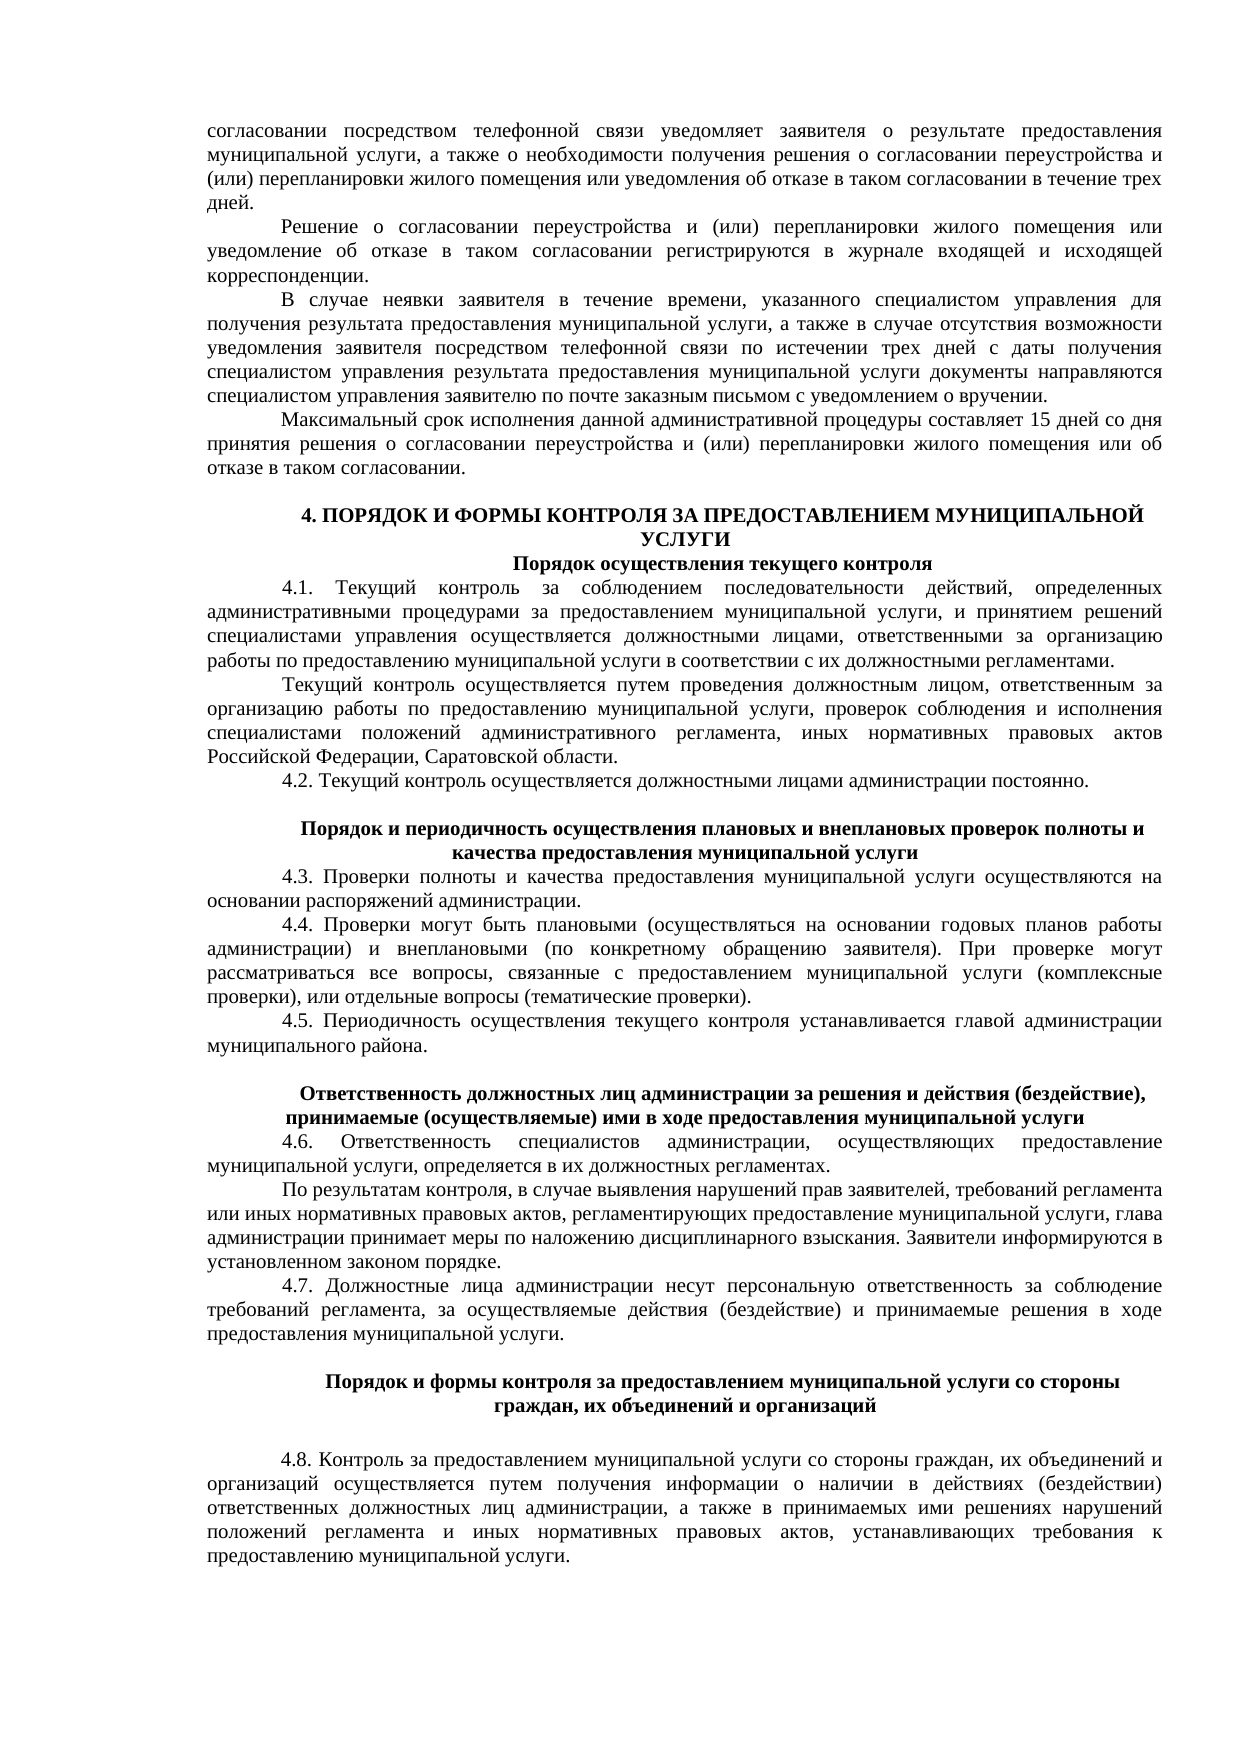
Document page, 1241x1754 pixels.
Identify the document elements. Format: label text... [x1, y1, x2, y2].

text Решение о согласовании переустройства и (или) перепланировки жилого помещения или уведомление об отказе в таком согласовании регистрируются в журнале входящей и исходящей корреспонденции. [207, 214, 1163, 287]
text Порядок и формы контроля за предоставлением муниципальной услуги со стороны граждан, их объединений и организаций [207, 1369, 1163, 1417]
text 4.7. Должностные лица администрации несут персональную ответственность за соблюдение требований регламента, за осуществляемые действия (бездействие) и принимаемые решения в ходе предоставления муниципальной услуги. [207, 1273, 1163, 1345]
text Ответственность должностных лиц администрации за решения и действия (бездействие), принимаемые (осуществляемые) ими в ходе предоставления муниципальной услуги [207, 1081, 1163, 1129]
text 4.8. Контроль за предоставлением муниципальной услуги со стороны граждан, их объединений и организаций осуществляется путем получения информации о наличии в действиях (бездействии) ответственных должностных лиц администрации, а также в принимаемых ими решениях нарушений положений регламента и иных нормативных правовых актов, устанавливающих требования к предоставлению муниципальной услуги. [207, 1447, 1163, 1567]
text Максимальный срок исполнения данной административной процедуры составляет 15 дней со дня принятия решения о согласовании переустройства и (или) перепланировки жилого помещения или об отказе в таком согласовании. [207, 407, 1163, 479]
text В случае неявки заявителя в течение времени, указанного специалистом управления для получения результата предоставления муниципальной услуги, а также в случае отсутствия возможности уведомления заявителя посредством телефонной связи по истечении трех дней с даты получения специалистом управления результата предоставления муниципальной услуги документы направляются специалистом управления заявителю по почте заказным письмом с уведомлением о вручении. [207, 287, 1163, 407]
text 4.5. Периодичность осуществления текущего контроля устанавливается главой администрации муниципального района. [207, 1008, 1163, 1057]
text 4.4. Проверки могут быть плановыми (осуществляться на основании годовых планов работы администрации) и внеплановыми (по конкретному обращению заявителя). При проверке могут рассматриваться все вопросы, связанные с предоставлением муниципальной услуги (комплексные проверки), или отдельные вопросы (тематические проверки). [207, 912, 1163, 1008]
text 4. ПОРЯДОК И ФОРМЫ КОНТРОЛЯ ЗА ПРЕДОСТАВЛЕНИЕМ МУНИЦИПАЛЬНОЙ УСЛУГИ [207, 503, 1163, 551]
text 4.1. Текущий контроль за соблюдением последовательности действий, определенных административными процедурами за предоставлением муниципальной услуги, и принятием решений специалистами управления осуществляется должностными лицами, ответственными за организацию работы по предоставлению муниципальной услуги в соответствии с их должностными регламентами. [207, 575, 1163, 672]
text 4.6. Ответственность специалистов администрации, осуществляющих предоставление муниципальной услуги, определяется в их должностных регламентах. [207, 1129, 1163, 1177]
text Текущий контроль осуществляется путем проведения должностным лицом, ответственным за организацию работы по предоставлению муниципальной услуги, проверок соблюдения и исполнения специалистами положений административного регламента, иных нормативных правовых актов Российской Федерации, Саратовской области. [207, 672, 1163, 768]
text 4.2. Текущий контроль осуществляется должностными лицами администрации постоянно. [207, 768, 1163, 792]
text Порядок осуществления текущего контроля [207, 551, 1163, 575]
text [207, 118, 1163, 214]
text Порядок и периодичность осуществления плановых и внеплановых проверок полноты и качества предоставления муниципальной услуги [207, 816, 1163, 864]
text По результатам контроля, в случае выявления нарушений прав заявителей, требований регламента или иных нормативных правовых актов, регламентирующих предоставление муниципальной услуги, глава администрации принимает меры по наложению дисциплинарного взыскания. Заявители информируются в установленном законом порядке. [207, 1177, 1163, 1273]
text 4.3. Проверки полноты и качества предоставления муниципальной услуги осуществляются на основании распоряжений администрации. [207, 864, 1163, 912]
